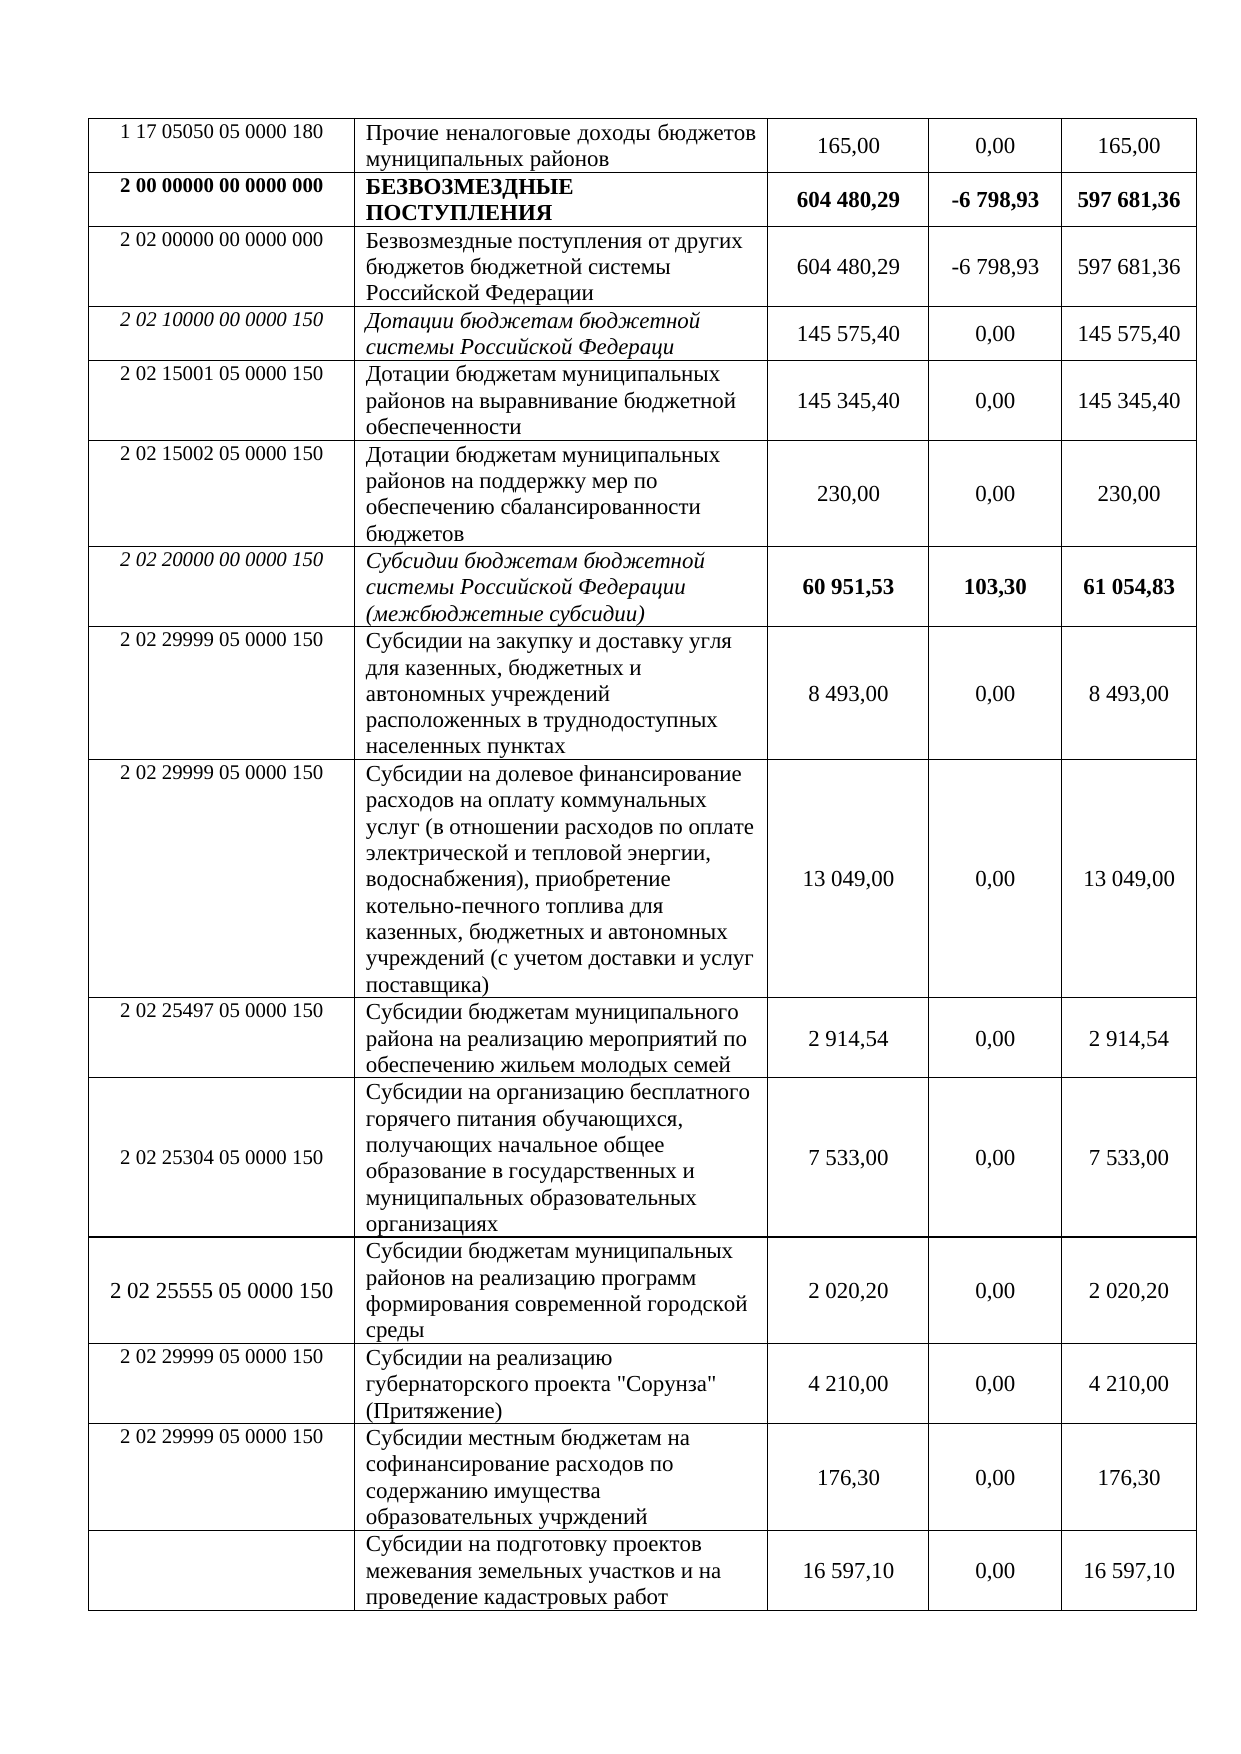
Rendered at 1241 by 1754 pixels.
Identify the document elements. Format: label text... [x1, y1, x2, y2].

table_cell Субсидии на реализацию губернаторского проекта "Сорунза" (Притяжение) [355, 1344, 767, 1423]
table_cell 230,00 [1062, 441, 1196, 546]
table_cell 2 02 15002 05 0000 150 [89, 441, 354, 546]
table_cell 2 02 00000 00 0000 000 [89, 227, 354, 306]
table_cell 176,30 [1062, 1424, 1196, 1529]
table_cell 0,00 [929, 1424, 1061, 1529]
table_cell 145 575,40 [1062, 307, 1196, 359]
table_cell 230,00 [768, 441, 928, 546]
table_cell 60 951,53 [768, 547, 928, 626]
table_cell 7 533,00 [768, 1078, 928, 1236]
table_cell 2 914,54 [768, 998, 928, 1077]
table_cell 604 480,29 [768, 173, 928, 226]
table_cell 597 681,36 [1062, 173, 1196, 226]
table_cell 13 049,00 [1062, 760, 1196, 997]
table_cell 2 02 10000 00 0000 150 [89, 307, 354, 359]
table_cell 2 02 29999 05 0000 150 [89, 1424, 354, 1529]
table_cell 0,00 [929, 1078, 1061, 1236]
table_cell 176,30 [768, 1424, 928, 1529]
table_cell 61 054,83 [1062, 547, 1196, 626]
table_cell 2 02 20000 00 0000 150 [89, 547, 354, 626]
table_cell -6 798,93 [929, 227, 1061, 306]
table_cell 2 914,54 [1062, 998, 1196, 1077]
table_cell 4 210,00 [768, 1344, 928, 1423]
table_cell 2 00 00000 00 0000 000 [89, 173, 354, 226]
table_cell 103,30 [929, 547, 1061, 626]
table_cell 604 480,29 [768, 227, 928, 306]
table_cell 165,00 [1062, 119, 1196, 172]
table_cell 0,00 [929, 1344, 1061, 1423]
table_cell 0,00 [929, 760, 1061, 997]
table_cell Субсидии бюджетам бюджетной системы Российской Федерации (межбюджетные субсидии) [355, 547, 767, 626]
table_cell 7 533,00 [1062, 1078, 1196, 1236]
table_cell Субсидии местным бюджетам на софинансирование расходов по содержанию имущества образовательных учрждений [355, 1424, 767, 1529]
table_cell 2 02 15001 05 0000 150 [89, 361, 354, 439]
table_cell 8 493,00 [1062, 627, 1196, 759]
table_cell 0,00 [929, 1531, 1061, 1609]
table_cell Субсидии на долевое финансирование расходов на оплату коммунальных услуг (в отношении расходов по оплате электрической и тепловой энергии, водоснабжения), приобретение котельно-печного топлива для казенных, бюджетных и автономных учреждений (с учетом доставки и услуг поставщика) [355, 760, 767, 997]
table_cell Субсидии на подготовку проектов межевания земельных участков и на проведение кадастровых работ [355, 1531, 767, 1609]
table_cell 16 597,10 [1062, 1531, 1196, 1609]
table_cell 0,00 [929, 119, 1061, 172]
table_cell Дотации бюджетам бюджетной системы Российской Федераци [355, 307, 767, 359]
table_cell 8 493,00 [768, 627, 928, 759]
table_cell 145 345,40 [768, 361, 928, 439]
table_cell [89, 1531, 354, 1609]
table_cell 597 681,36 [1062, 227, 1196, 306]
table_cell 2 02 29999 05 0000 150 [89, 760, 354, 997]
table_cell -6 798,93 [929, 173, 1061, 226]
table_cell 0,00 [929, 441, 1061, 546]
table_cell 2 02 25555 05 0000 150 [89, 1238, 354, 1343]
table_cell Безвозмездные поступления от других бюджетов бюджетной системы Российской Федерации [355, 227, 767, 306]
table_cell 4 210,00 [1062, 1344, 1196, 1423]
table_cell 2 020,20 [768, 1238, 928, 1343]
table_cell 145 345,40 [1062, 361, 1196, 439]
table_cell 2 02 25304 05 0000 150 [89, 1078, 354, 1236]
table_cell Субсидии на закупку и доставку угля для казенных, бюджетных и автономных учреждений расположенных в труднодоступных населенных пунктах [355, 627, 767, 759]
table_cell 2 02 25497 05 0000 150 [89, 998, 354, 1077]
table_cell Дотации бюджетам муниципальных районов на выравнивание бюджетной обеспеченности [355, 361, 767, 439]
table_cell 0,00 [929, 307, 1061, 359]
table_cell 0,00 [929, 361, 1061, 439]
table_cell 2 02 29999 05 0000 150 [89, 627, 354, 759]
table_cell БЕЗВОЗМЕЗДНЫЕ ПОСТУПЛЕНИЯ [355, 173, 767, 226]
table_cell 2 020,20 [1062, 1238, 1196, 1343]
table_cell 0,00 [929, 1238, 1061, 1343]
table_cell 13 049,00 [768, 760, 928, 997]
table_cell 16 597,10 [768, 1531, 928, 1609]
table_cell Дотации бюджетам муниципальных районов на поддержку мер по обеспечению сбалансированности бюджетов [355, 441, 767, 546]
table_cell 0,00 [929, 998, 1061, 1077]
table_cell Субсидии бюджетам муниципального района на реализацию мероприятий по обеспечению жильем молодых семей [355, 998, 767, 1077]
table_cell Прочие неналоговые доходы бюджетов муниципальных районов [355, 119, 767, 172]
table_cell 1 17 05050 05 0000 180 [89, 119, 354, 172]
table_cell 0,00 [929, 627, 1061, 759]
table_cell Субсидии на организацию бесплатного горячего питания обучающихся, получающих начальное общее образование в государственных и муниципальных образовательных организациях [355, 1078, 767, 1236]
table_cell 145 575,40 [768, 307, 928, 359]
table_cell 165,00 [768, 119, 928, 172]
table_cell Субсидии бюджетам муниципальных районов на реализацию программ формирования современной городской среды [355, 1238, 767, 1343]
table_cell 2 02 29999 05 0000 150 [89, 1344, 354, 1423]
